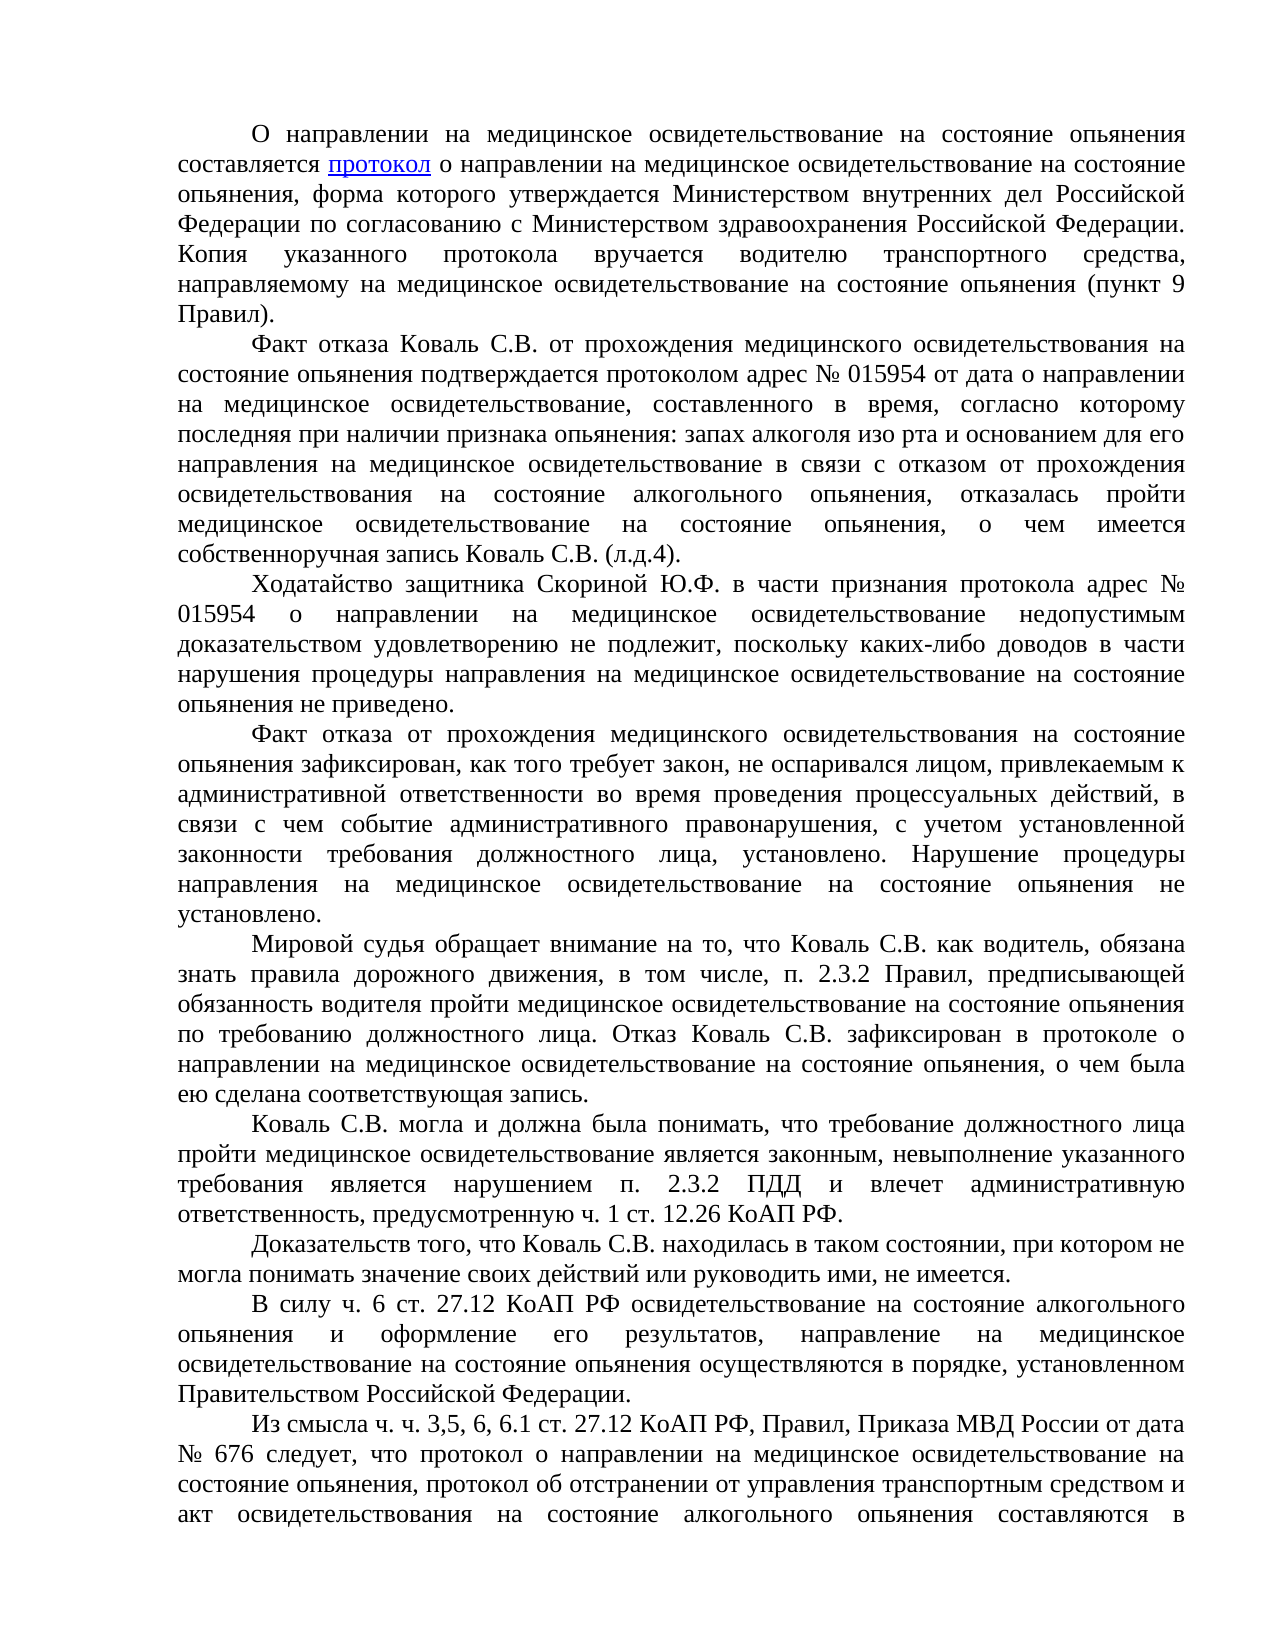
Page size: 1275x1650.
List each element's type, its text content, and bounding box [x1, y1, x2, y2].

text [177, 1408, 1186, 1528]
text Факт отказа от прохождения медицинского освидетельствования на состояние опьянения зафиксирован, как того требует закон, не оспаривался лицом, привлекаемым к административной ответственности во время проведения процессуальных действий, в связи с чем событие административного правонарушения, с учетом установленной законности требования должностного лица, установлено. Нарушение процедуры направления на медицинское освидетельствование на состояние опьянения не установлено. [177, 718, 1186, 928]
text Мировой судья обращает внимание на то, что Коваль С.В. как водитель, обязана знать правила дорожного движения, в том числе, п. 2.3.2 Правил, предписывающей обязанность водителя пройти медицинское освидетельствование на состояние опьянения по требованию должностного лица. Отказ Коваль С.В. зафиксирован в протоколе о направлении на медицинское освидетельствование на состояние опьянения, о чем была ею сделана соответствующая запись. [177, 928, 1186, 1108]
text Коваль С.В. могла и должна была понимать, что требование должностного лица пройти медицинское освидетельствование является законным, невыполнение указанного требования является нарушением п. 2.3.2 ПДД и влечет административную ответственность, предусмотренную ч. 1 ст. 12.26 КоАП РФ. [177, 1108, 1186, 1228]
text В силу ч. 6 ст. 27.12 КоАП РФ освидетельствование на состояние алкогольного опьянения и оформление его результатов, направление на медицинское освидетельствование на состояние опьянения осуществляются в порядке, установленном Правительством Российской Федерации. [177, 1288, 1186, 1408]
text Факт отказа Коваль С.В. от прохождения медицинского освидетельствования на состояние опьянения подтверждается протоколом адрес № 015954 от дата о направлении на медицинское освидетельствование, составленного в время, согласно которому последняя при наличии признака опьянения: запах алкоголя изо рта и основанием для его направления на медицинское освидетельствование в связи с отказом от прохождения освидетельствования на состояние алкогольного опьянения, отказалась пройти медицинское освидетельствование на состояние опьянения, о чем имеется собственноручная запись Коваль С.В. (л.д.4). [177, 328, 1186, 568]
text Доказательств того, что Коваль С.В. находилась в таком состоянии, при котором не могла понимать значение своих действий или руководить ими, не имеется. [177, 1228, 1186, 1288]
text Ходатайство защитника Скориной Ю.Ф. в части признания протокола адрес № 015954 о направлении на медицинское освидетельствование недопустимым доказательством удовлетворению не подлежит, поскольку каких-либо доводов в части нарушения процедуры направления на медицинское освидетельствование на состояние опьянения не приведено. [177, 568, 1186, 718]
text О направлении на медицинское освидетельствование на состояние опьянения составляется протокол о направлении на медицинское освидетельствование на состояние опьянения, форма которого утверждается Министерством внутренних дел Российской Федерации по согласованию с Министерством здравоохранения Российской Федерации. Копия указанного протокола вручается водителю транспортного средства, направляемому на медицинское освидетельствование на состояние опьянения (пункт 9 Правил). [177, 118, 1186, 328]
